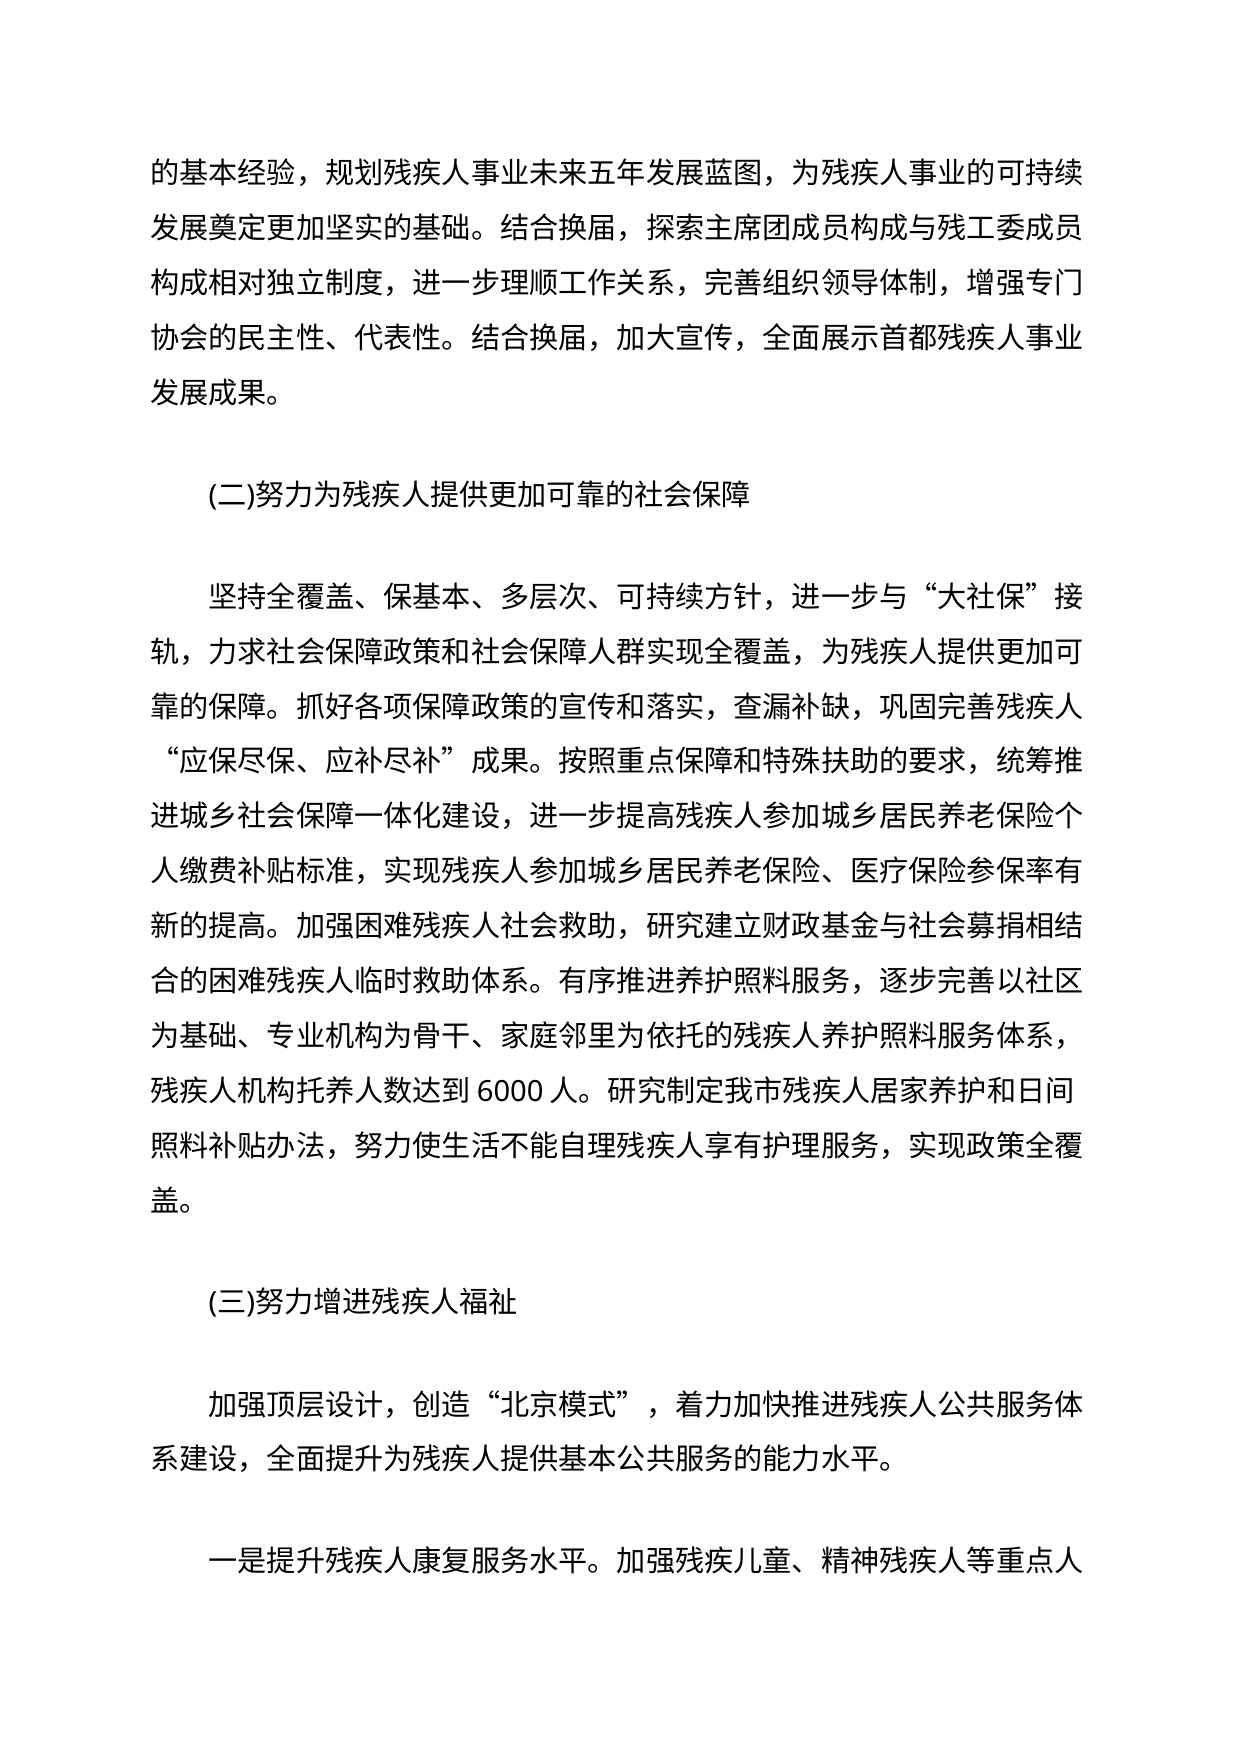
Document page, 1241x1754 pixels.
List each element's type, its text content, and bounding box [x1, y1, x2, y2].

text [150, 1538, 1090, 1580]
text (三)努力增进残疾人福祉 [150, 1279, 1090, 1321]
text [150, 150, 1090, 412]
text 加强顶层设计，创造“北京模式”，着力加快推进残疾人公共服务体系建设，全面提升为残疾人提供基本公共服务的能力水平。 [150, 1381, 1090, 1478]
text 坚持全覆盖、保基本、多层次、可持续方针，进一步与“大社保”接轨，力求社会保障政策和社会保障人群实现全覆盖，为残疾人提供更加可靠的保障。抓好各项保障政策的宣传和落实，查漏补缺，巩固完善残疾人“应保尽保、应补尽补”成果。按照重点保障和特殊扶助的要求，统筹推进城乡社会保障一体化建设，进一步提高残疾人参加城乡居民养老保险个人缴费补贴标准，实现残疾人参加城乡居民养老保险、医疗保险参保率有新的提高。加强困难残疾人社会救助，研究建立财政基金与社会募捐相结合的困难残疾人临时救助体系。有序推进养护照料服务，逐步完善以社区为基础、专业机构为骨干、家庭邻里为依托的残疾人养护照料服务体系，残疾人机构托养人数达到6000人。研究制定我市残疾人居家养护和日间照料补贴办法，努力使生活不能自理残疾人享有护理服务，实现政策全覆盖。 [150, 573, 1090, 1219]
text (二)努力为残疾人提供更加可靠的社会保障 [150, 471, 1090, 514]
